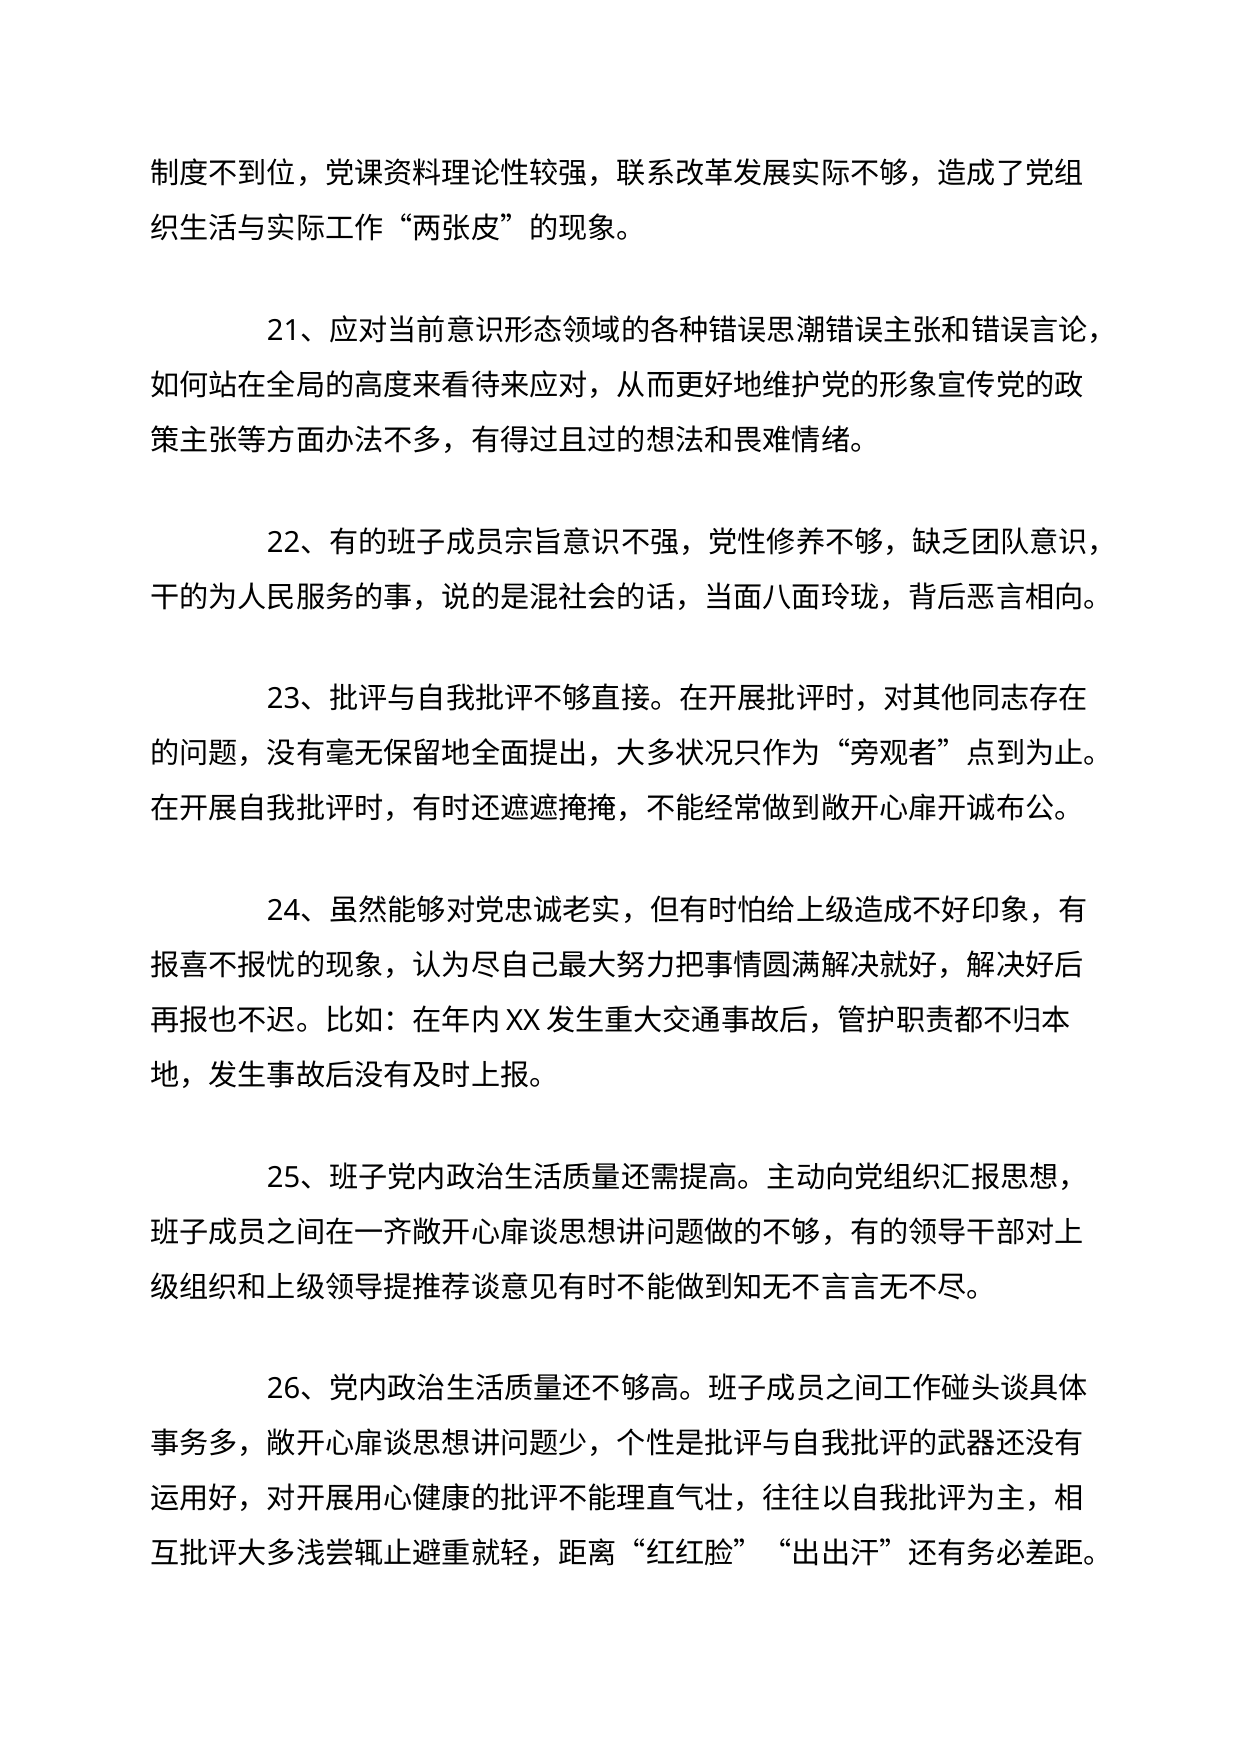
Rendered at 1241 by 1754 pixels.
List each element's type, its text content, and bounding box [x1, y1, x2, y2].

text 22、有的班子成员宗旨意识不强，党性修养不够，缺乏团队意识，干的为人民服务的事，说的是混社会的话，当面八面玲珑，背后恶言相向。 [150, 518, 1090, 616]
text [150, 150, 1090, 247]
text 25、班子党内政治生活质量还需提高。主动向党组织汇报思想，班子成员之间在一齐敞开心扉谈思想讲问题做的不够，有的领导干部对上级组织和上级领导提推荐谈意见有时不能做到知无不言言无不尽。 [150, 1153, 1090, 1306]
text 21、应对当前意识形态领域的各种错误思潮错误主张和错误言论，如何站在全局的高度来看待来应对，从而更好地维护党的形象宣传党的政策主张等方面办法不多，有得过且过的想法和畏难情绪。 [150, 307, 1090, 459]
text 26、党内政治生活质量还不够高。班子成员之间工作碰头谈具体事务多，敞开心扉谈思想讲问题少，个性是批评与自我批评的武器还没有运用好，对开展用心健康的批评不能理直气壮，往往以自我批评为主，相互批评大多浅尝辄止避重就轻，距离“红红脸”“出出汗”还有务必差距。 [150, 1365, 1090, 1572]
text 23、批评与自我批评不够直接。在开展批评时，对其他同志存在的问题，没有毫无保留地全面提出，大多状况只作为“旁观者”点到为止。在开展自我批评时，有时还遮遮掩掩，不能经常做到敞开心扉开诚布公。 [150, 675, 1090, 827]
text 24、虽然能够对党忠诚老实，但有时怕给上级造成不好印象，有报喜不报忧的现象，认为尽自己最大努力把事情圆满解决就好，解决好后再报也不迟。比如：在年内XX发生重大交通事故后，管护职责都不归本地，发生事故后没有及时上报。 [150, 887, 1090, 1094]
